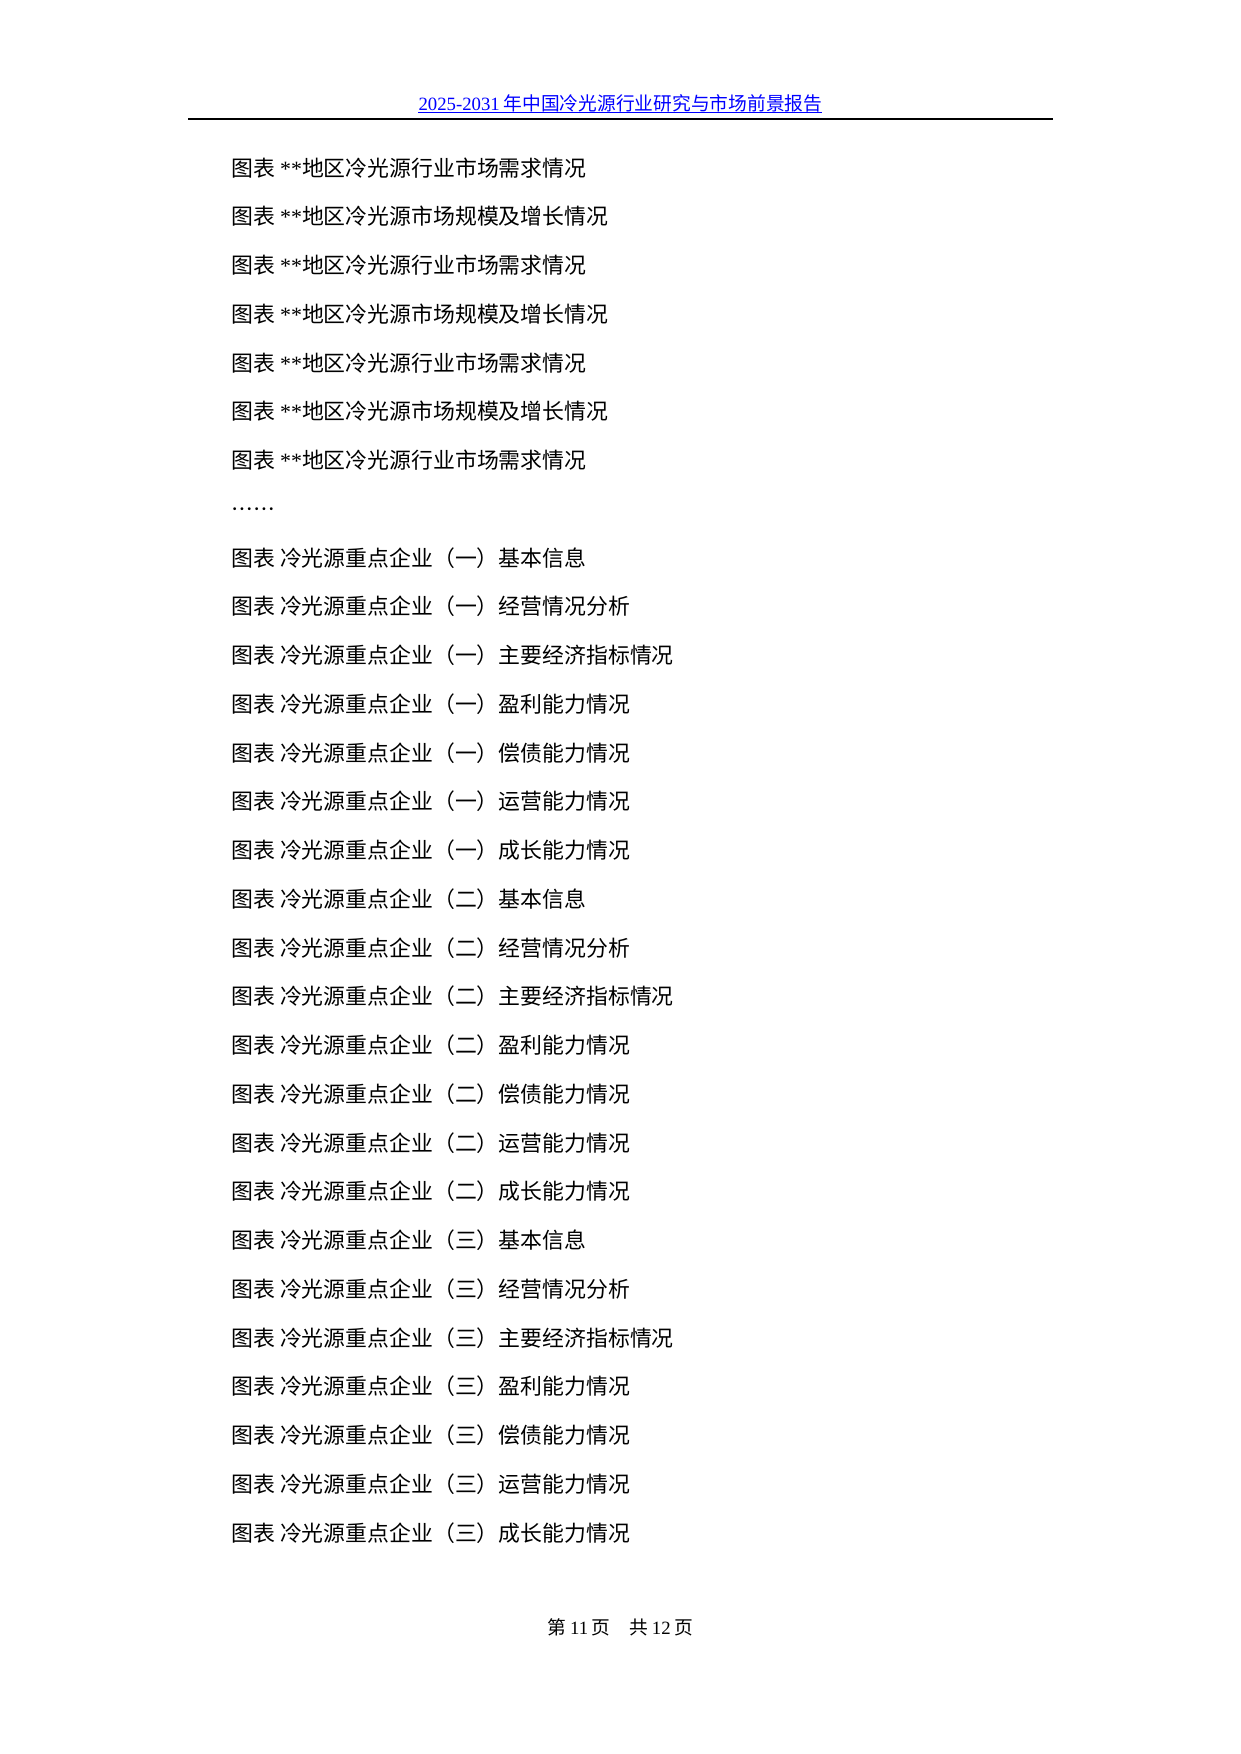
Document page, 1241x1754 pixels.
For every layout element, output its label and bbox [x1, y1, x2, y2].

text [187, 150, 1053, 1548]
